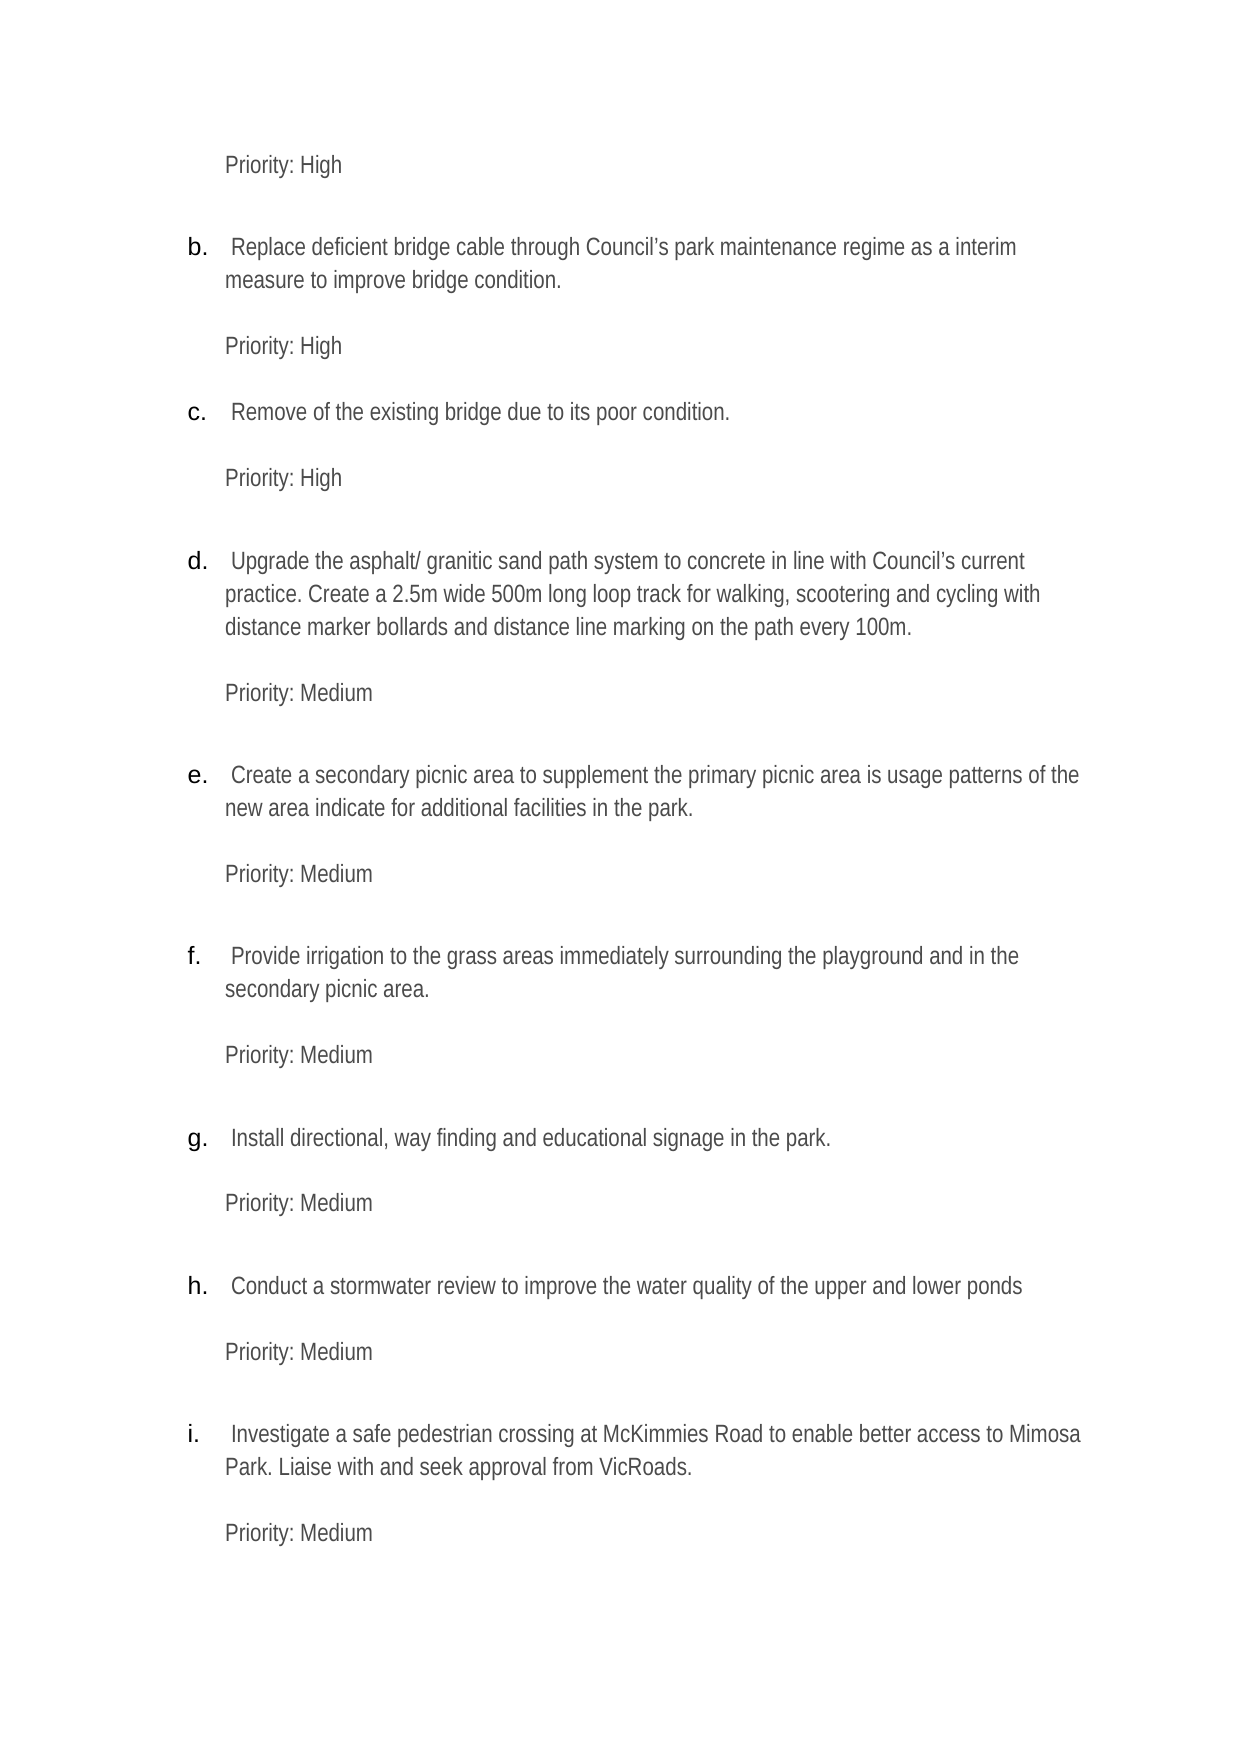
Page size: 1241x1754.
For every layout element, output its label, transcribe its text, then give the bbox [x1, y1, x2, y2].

list Priority: Medium [225, 1518, 1090, 1547]
list Priority: Medium [225, 1040, 1090, 1069]
list Priority: High [225, 463, 1090, 492]
list Replace deficient bridge cable through Council’s park maintenance regime as a interim measure to improve bridge condition. [187, 232, 1090, 294]
list Conduct a stormwater review to improve the water quality of the upper and lower ponds [187, 1271, 1090, 1299]
list Priority: Medium [225, 677, 1090, 706]
list Priority: Medium [225, 1337, 1090, 1366]
list Priority: High [225, 331, 1090, 360]
list Provide irrigation to the grass areas immediately surrounding the playground and in the secondary picnic area. [187, 941, 1090, 1003]
list Remove of the existing bridge due to its poor condition. [187, 397, 1090, 426]
list Create a secondary picnic area to supplement the primary picnic area is usage patterns of the new area indicate for additional facilities in the park. [187, 760, 1090, 822]
list Upgrade the asphalt/ granitic sand path system to concrete in line with Council’s current practice. Create a 2.5m wide 500m long loop track for walking, scootering and cycling with distance marker bollards and distance line marking on the path every 100m. [187, 546, 1090, 640]
list Install directional, way finding and educational signage in the park. [187, 1122, 1090, 1151]
list Priority: Medium [225, 1188, 1090, 1217]
list Priority: High [225, 150, 1090, 179]
list Priority: Medium [225, 859, 1090, 887]
list Investigate a safe pedestrian crossing at McKimmies Road to enable better access to Mimosa Park. Liaise with and seek approval from VicRoads. [187, 1419, 1090, 1481]
